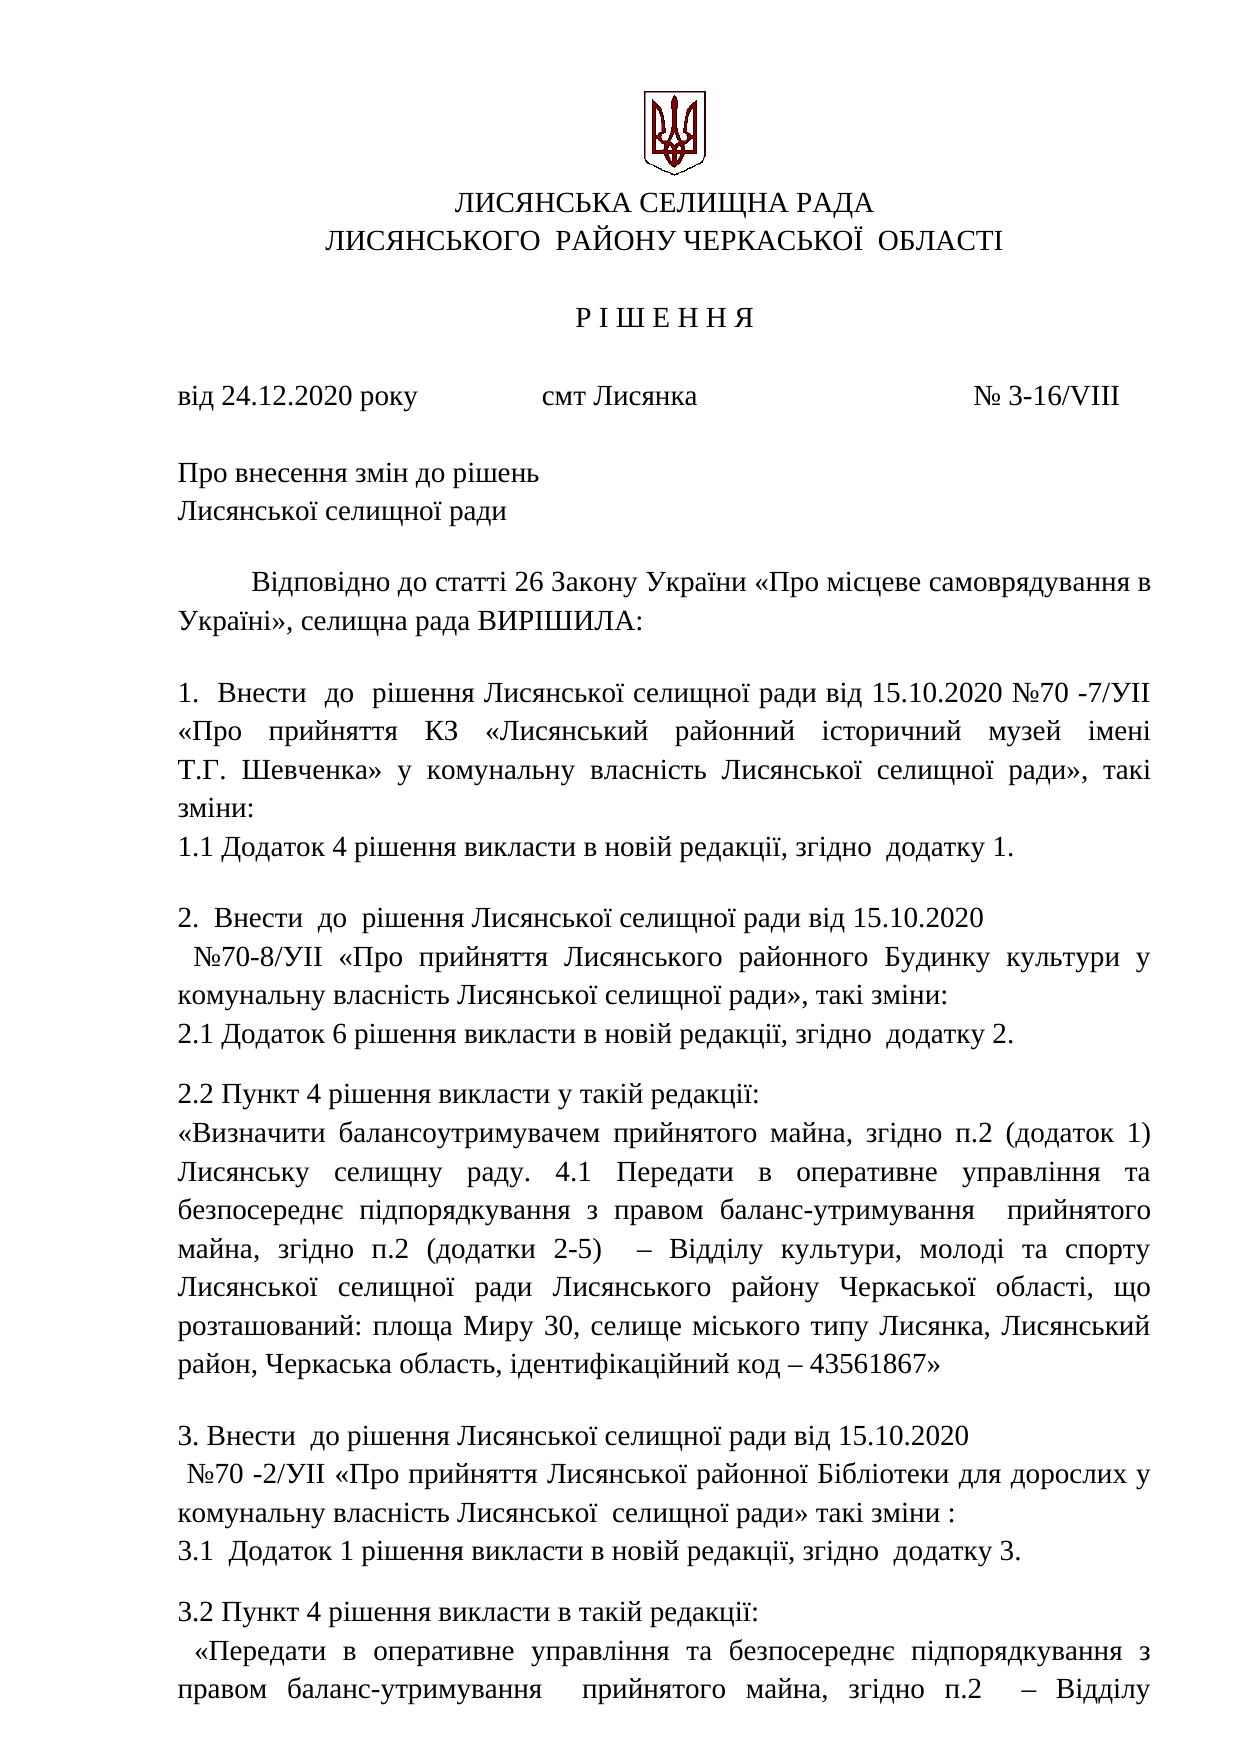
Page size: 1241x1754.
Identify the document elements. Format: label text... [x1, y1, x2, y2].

text ЛИСЯНСЬКА СЕЛИЩНА РАДА [177, 74, 1152, 218]
picture [637, 85, 712, 180]
text ЛИСЯНСЬКОГО РАЙОНУ ЧЕРКАСЬКОЇ ОБЛАСТІ [177, 223, 1152, 257]
text 3.2 Пункт 4 рішення викласти в такій редакції: [177, 1594, 1152, 1628]
text 2.1 Додаток 6 рішення викласти в новій редакції, згідно додатку 2. [177, 1016, 1152, 1049]
text Лисянської селищної ради [177, 493, 1152, 527]
text №70 -2/УІІ «Про прийняття Лисянської районної Бібліотеки для дорослих у комунальну власність Лисянської селищної ради» такі зміни : [177, 1456, 1152, 1528]
text 2. Внести до рішення Лисянської селищної ради від 15.10.2020 [177, 900, 1152, 934]
text Відповідно до статті 26 Закону України «Про місцеве самоврядування в Україні», селищна рада ВИРІШИЛА: [177, 564, 1152, 636]
text від 24.12.2020 року смт Лисянка № 3-16/VIII [177, 378, 1240, 411]
text 1. Внести до рішення Лисянської селищної ради від 15.10.2020 №70 -7/УІІ «Про прийняття КЗ «Лисянський районний історичний музей імені Т.Г. Шевченка» у комунальну власність Лисянської селищної ради», такі зміни: [177, 675, 1152, 824]
text 3.1 Додаток 1 рішення викласти в новій редакції, згідно додатку 3. [177, 1533, 1152, 1567]
text «Визначити балансоутримувачем прийнятого майна, згідно п.2 (додаток 1) Лисянську селищну раду. 4.1 Передати в оперативне управління та безпосереднє підпорядкування з правом баланс-утримування прийнятого майна, згідно п.2 (додатки 2-5) – Відділу культури, молоді та спорту Лисянської селищної ради Лисянського району Черкаської області, що розташований: площа Миру 30, селище міського типу Лисянка, Лисянський район, Черкаська область, ідентифікаційний код – 43561867» [177, 1115, 1152, 1380]
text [177, 1633, 1152, 1705]
text Про внесення змін до рішень [177, 455, 1152, 488]
text 2.2 Пункт 4 рішення викласти у такій редакції: [177, 1077, 1152, 1110]
text Р І Ш Е Н Н Я [177, 301, 1152, 334]
text 1.1 Додаток 4 рішення викласти в новій редакції, згідно додатку 1. [177, 829, 1152, 862]
text 3. Внести до рішення Лисянської селищної ради від 15.10.2020 [177, 1418, 1152, 1451]
text №70-8/УІІ «Про прийняття Лисянського районного Будинку культури у комунальну власність Лисянської селищної ради», такі зміни: [177, 939, 1152, 1011]
